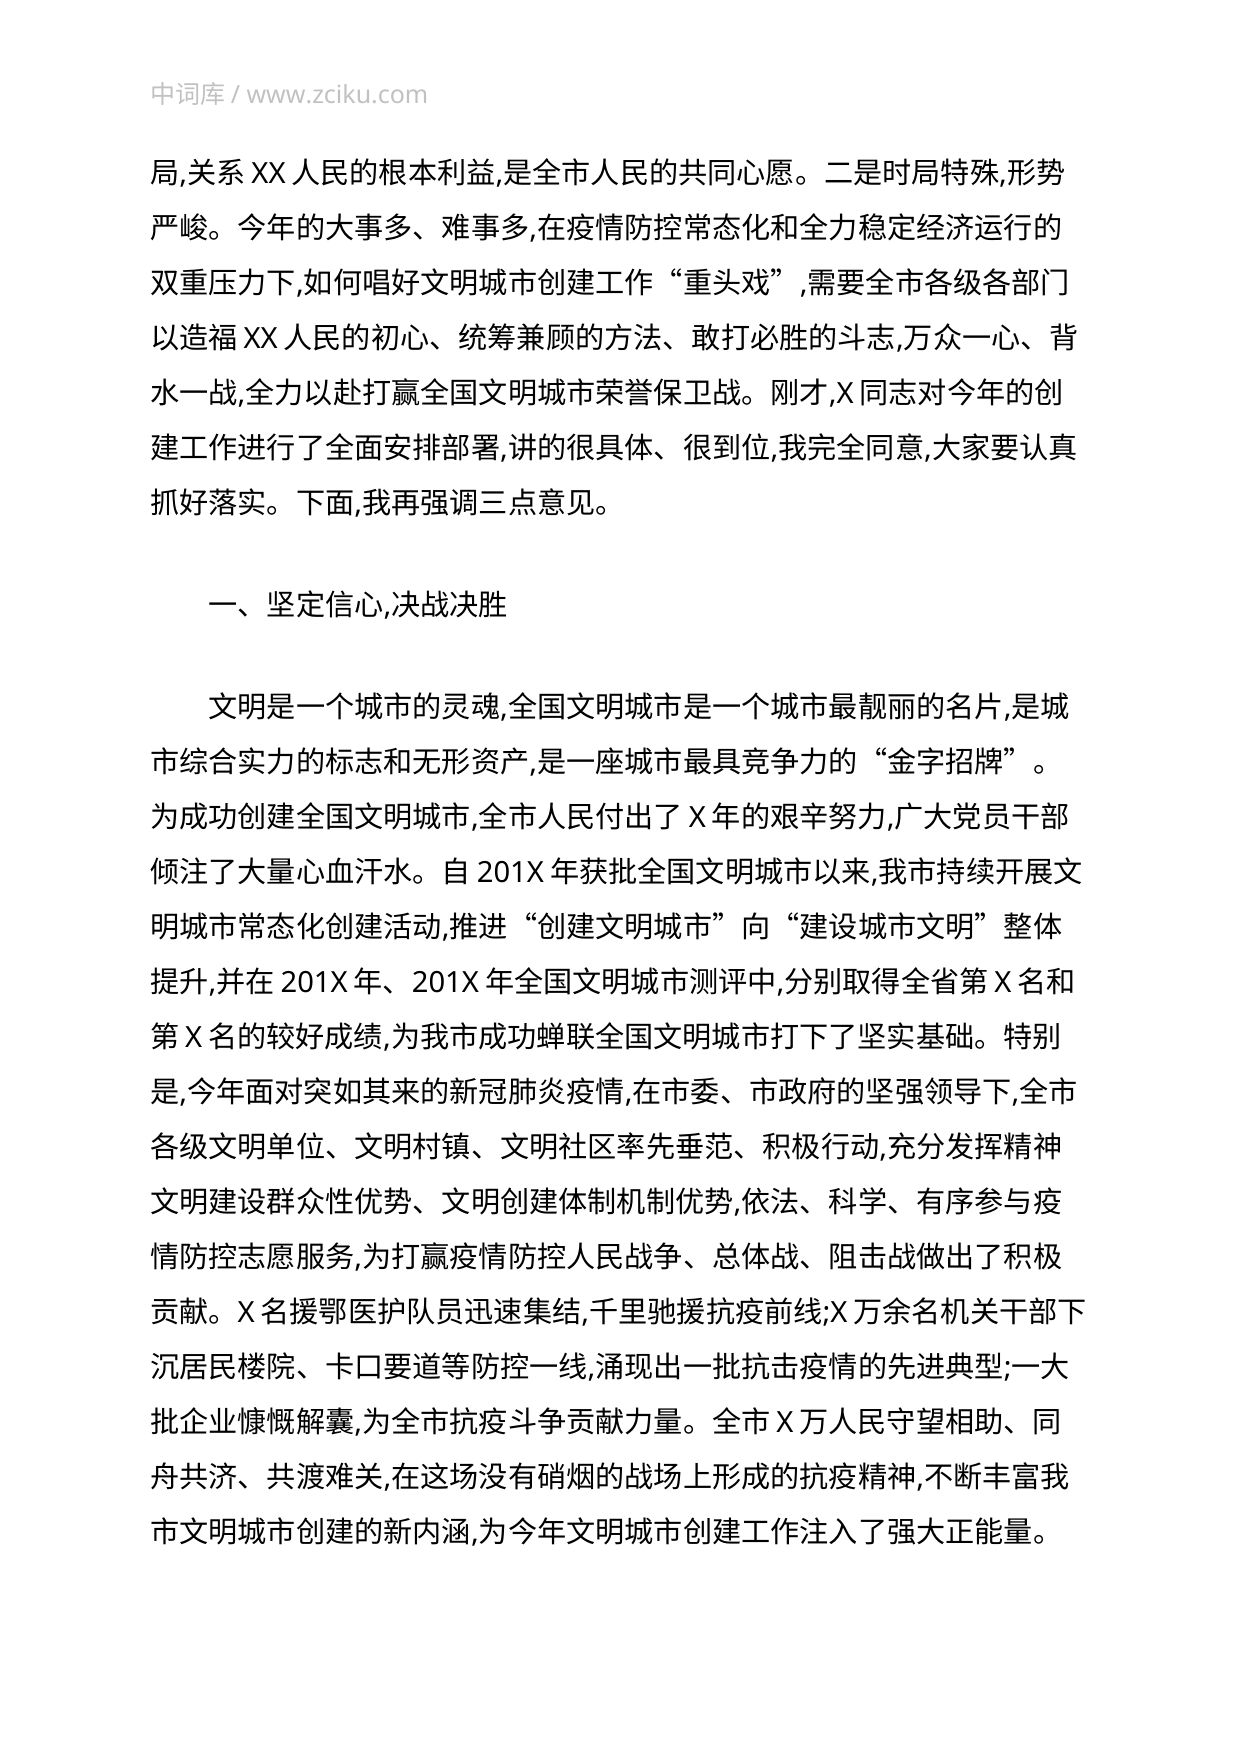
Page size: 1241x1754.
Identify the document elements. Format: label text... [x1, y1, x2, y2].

text 一、坚定信心,决战决胜 [150, 582, 1090, 624]
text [150, 150, 1090, 522]
text 文明是一个城市的灵魂,全国文明城市是一个城市最靓丽的名片,是城市综合实力的标志和无形资产,是一座城市最具竞争力的“金字招牌”。为成功创建全国文明城市,全市人民付出了X年的艰辛努力,广大党员干部倾注了大量心血汗水。自201X年获批全国文明城市以来,我市持续开展文明城市常态化创建活动,推进“创建文明城市”向“建设城市文明”整体提升,并在201X年、201X年全国文明城市测评中,分别取得全省第X名和第X名的较好成绩,为我市成功蝉联全国文明城市打下了坚实基础。特别是,今年面对突如其来的新冠肺炎疫情,在市委、市政府的坚强领导下,全市各级文明单位、文明村镇、文明社区率先垂范、积极行动,充分发挥精神文明建设群众性优势、文明创建体制机制优势,依法、科学、有序参与疫情防控志愿服务,为打赢疫情防控人民战争、总体战、阻击战做出了积极贡献。X名援鄂医护队员迅速集结,千里驰援抗疫前线;X万余名机关干部下沉居民楼院、卡口要道等防控一线,涌现出一批抗击疫情的先进典型;一大批企业慷慨解囊,为全市抗疫斗争贡献力量。全市X万人民守望相助、同舟共济、共渡难关,在这场没有硝烟的战场上形成的抗疫精神,不断丰富我市文明城市创建的新内涵,为今年文明城市创建工作注入了强大正能量。 [150, 684, 1090, 1551]
